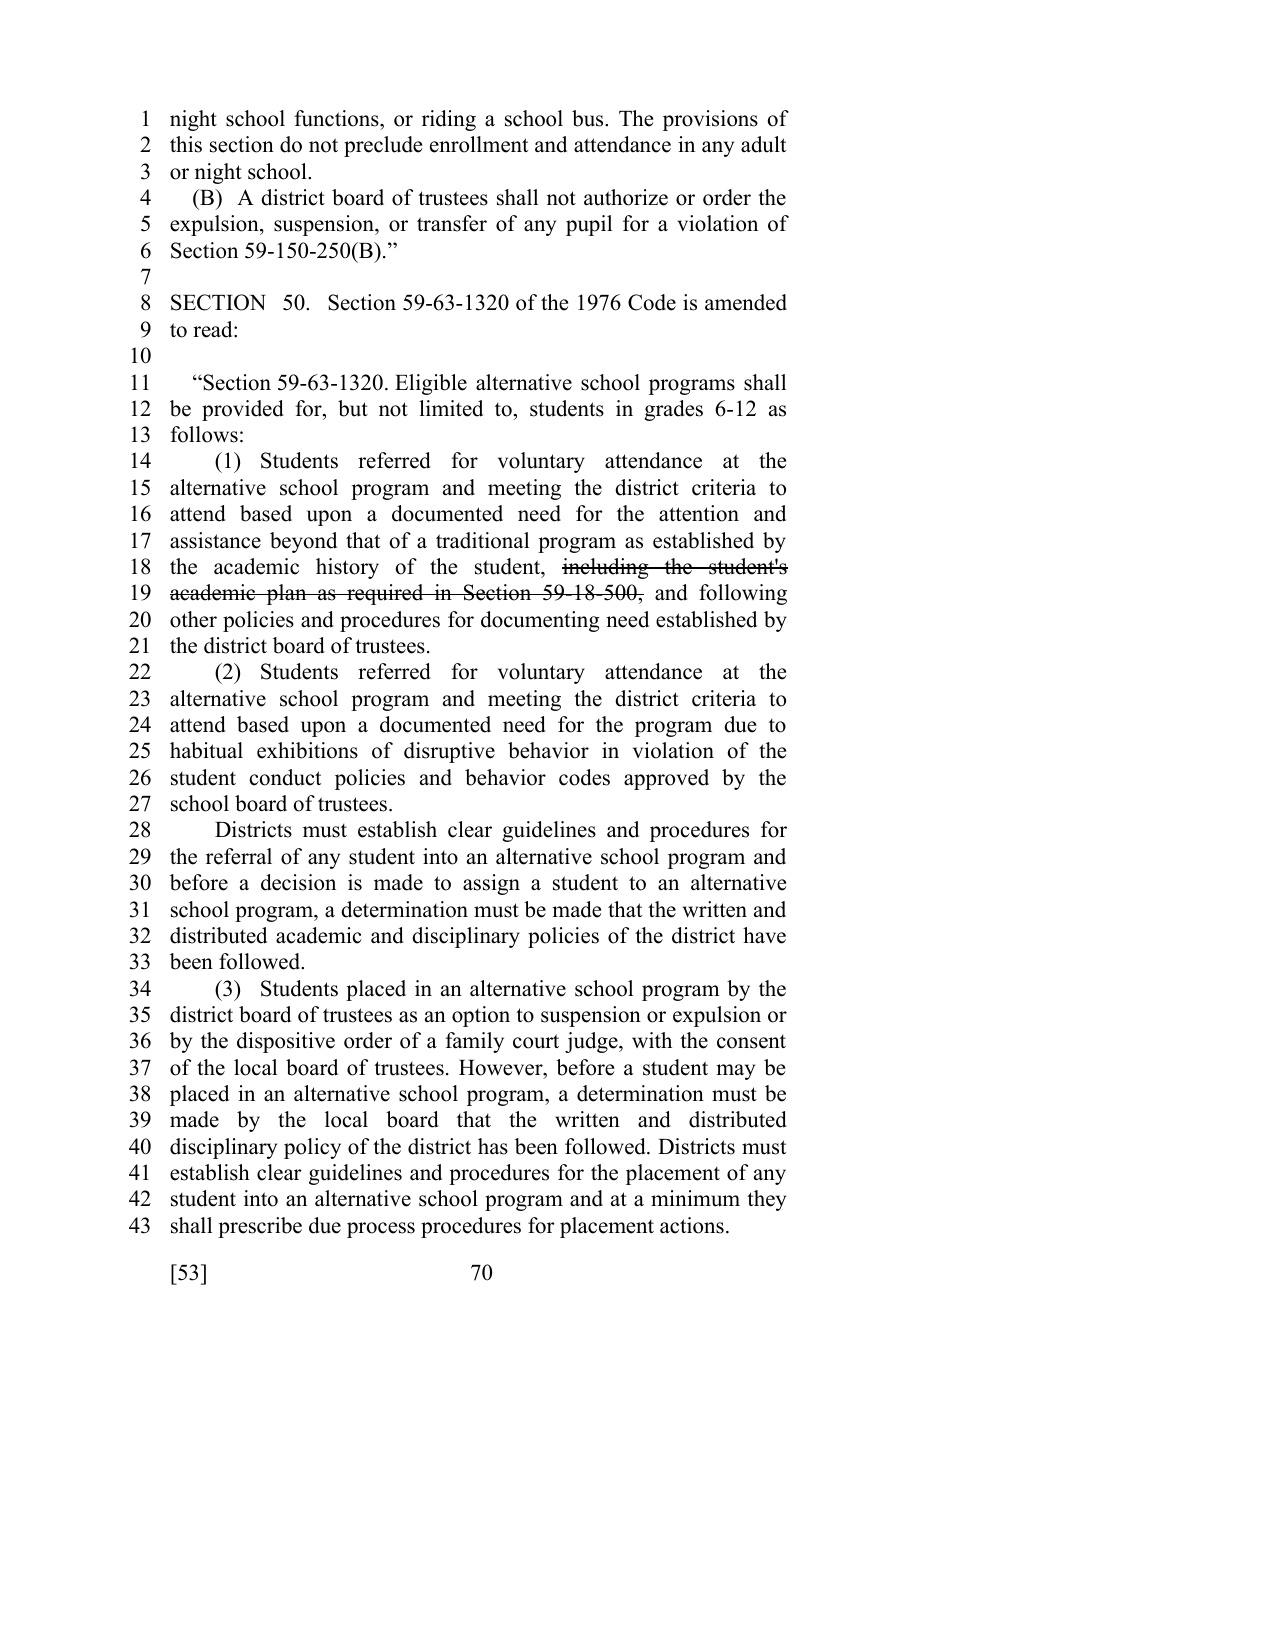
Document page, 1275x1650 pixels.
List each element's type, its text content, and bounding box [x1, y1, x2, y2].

text (1) Students referred for voluntary attendance at the alternative school program and meeting the district criteria to attend based upon a documented need for the attention and assistance beyond that of a traditional program as established by the academic history of the student, including the student's academic plan as required in Section 59-18-500, and following other policies and procedures for documenting need established by the district board of trustees. [169, 448, 787, 658]
text (2) Students referred for voluntary attendance at the alternative school program and meeting the district criteria to attend based upon a documented need for the program due to habitual exhibitions of disruptive behavior in violation of the student conduct policies and behavior codes approved by the school board of trustees. [169, 658, 787, 817]
text SECTION 50. Section 59-63-1320 of the 1976 Code is amended to read: [169, 289, 787, 342]
text (B) A district board of trustees shall not authorize or order the expulsion, suspension, or transfer of any pupil for a violation of Section 59-150-250(B).” [169, 184, 787, 263]
text (3) Students placed in an alternative school program by the district board of trustees as an option to suspension or expulsion or by the dispositive order of a family court judge, with the consent of the local board of trustees. However, before a student may be placed in an alternative school program, a determination must be made by the local board that the written and distributed disciplinary policy of the district has been followed. Districts must establish clear guidelines and procedures for the placement of any student into an alternative school program and at a minimum they shall prescribe due process procedures for placement actions. [169, 975, 787, 1238]
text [169, 105, 787, 184]
text Districts must establish clear guidelines and procedures for the referral of any student into an alternative school program and before a decision is made to assign a student to an alternative school program, a determination must be made that the written and distributed academic and disciplinary policies of the district have been followed. [169, 817, 787, 975]
text “Section 59-63-1320. Eligible alternative school programs shall be provided for, but not limited to, students in grades 6-12 as follows: [169, 368, 787, 448]
